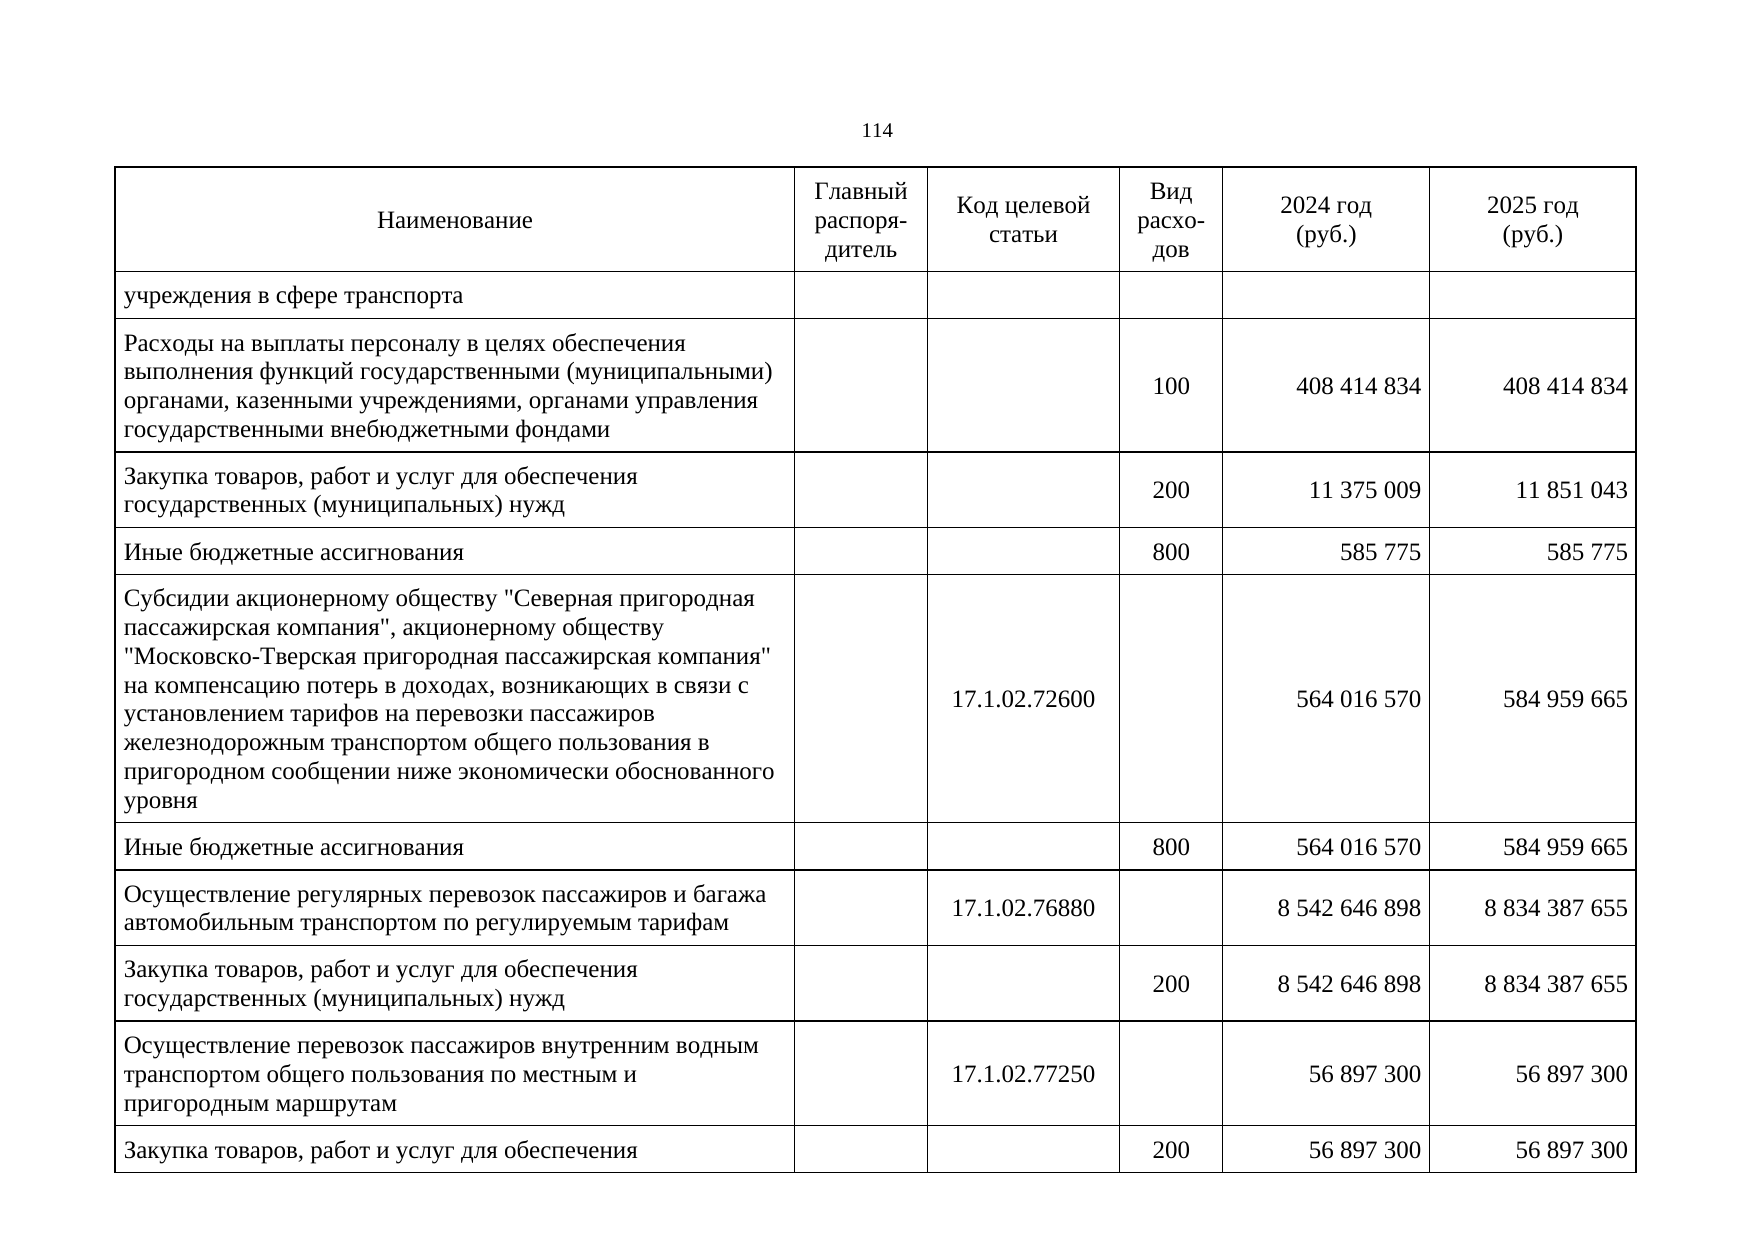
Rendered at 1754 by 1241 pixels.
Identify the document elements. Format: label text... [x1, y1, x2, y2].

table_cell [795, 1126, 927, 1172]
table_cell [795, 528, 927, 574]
table_header 2025 год (руб.) [1430, 168, 1635, 271]
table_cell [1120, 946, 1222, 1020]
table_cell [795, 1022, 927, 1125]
table_header Вид расхо- дов [1120, 168, 1222, 271]
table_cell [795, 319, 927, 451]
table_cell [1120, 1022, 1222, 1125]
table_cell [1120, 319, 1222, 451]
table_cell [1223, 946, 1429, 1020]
table_header Главный распоря-дитель [795, 168, 927, 271]
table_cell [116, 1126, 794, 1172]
table_header 2024 год (руб.) [1223, 168, 1429, 271]
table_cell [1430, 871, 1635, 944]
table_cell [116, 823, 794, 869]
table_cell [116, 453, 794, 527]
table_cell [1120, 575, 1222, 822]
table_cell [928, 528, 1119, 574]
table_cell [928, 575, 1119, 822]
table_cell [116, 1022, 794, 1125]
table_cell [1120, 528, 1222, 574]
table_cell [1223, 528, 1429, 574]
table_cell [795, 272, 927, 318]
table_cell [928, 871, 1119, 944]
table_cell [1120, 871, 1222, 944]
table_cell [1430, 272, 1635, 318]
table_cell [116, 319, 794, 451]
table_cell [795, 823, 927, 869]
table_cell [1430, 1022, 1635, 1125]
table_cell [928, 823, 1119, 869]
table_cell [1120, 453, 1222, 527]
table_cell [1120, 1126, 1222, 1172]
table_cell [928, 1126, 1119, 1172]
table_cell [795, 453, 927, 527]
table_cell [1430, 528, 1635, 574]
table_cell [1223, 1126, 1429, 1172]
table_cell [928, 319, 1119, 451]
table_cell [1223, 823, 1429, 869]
table_header Код целевой статьи [928, 168, 1119, 271]
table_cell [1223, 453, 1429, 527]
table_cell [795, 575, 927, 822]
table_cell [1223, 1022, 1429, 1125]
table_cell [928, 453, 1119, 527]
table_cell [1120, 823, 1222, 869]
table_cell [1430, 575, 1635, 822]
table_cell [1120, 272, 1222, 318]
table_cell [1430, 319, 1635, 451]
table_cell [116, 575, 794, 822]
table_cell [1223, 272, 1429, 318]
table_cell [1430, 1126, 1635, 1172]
table_header Наименование [116, 168, 794, 271]
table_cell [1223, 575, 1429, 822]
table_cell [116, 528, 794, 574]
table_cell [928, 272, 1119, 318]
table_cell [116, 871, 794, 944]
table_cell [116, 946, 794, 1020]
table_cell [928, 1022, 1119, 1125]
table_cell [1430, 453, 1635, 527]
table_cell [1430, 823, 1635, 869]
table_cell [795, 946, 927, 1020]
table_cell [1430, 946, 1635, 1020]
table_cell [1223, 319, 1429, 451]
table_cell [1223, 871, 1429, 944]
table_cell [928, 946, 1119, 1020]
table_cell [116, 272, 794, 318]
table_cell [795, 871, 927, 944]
